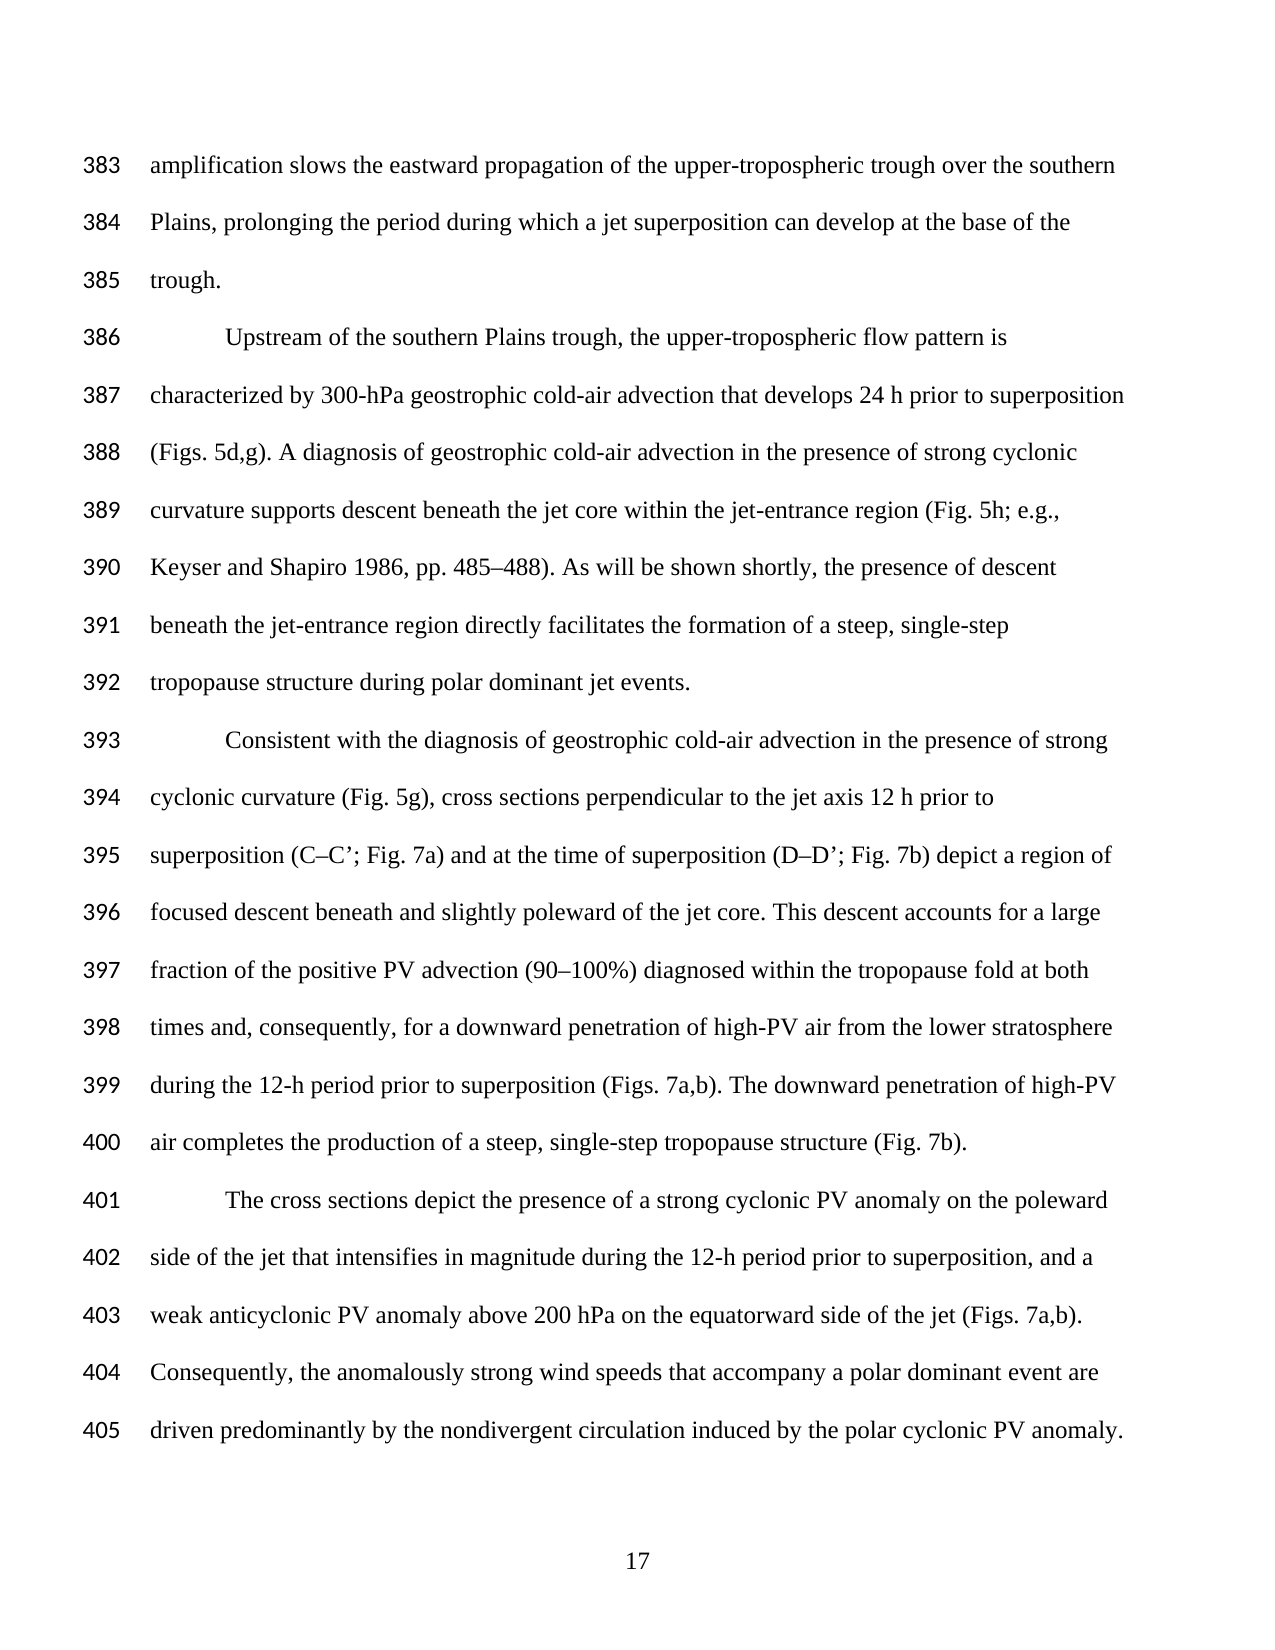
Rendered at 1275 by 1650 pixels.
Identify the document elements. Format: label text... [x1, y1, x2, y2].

text Upstream of the southern Plains trough, the upper-tropospheric flow pattern is characterized by 300-hPa geostrophic cold-air advection that develops 24 h prior to superposition (Figs. 5d,g). A diagnosis of geostrophic cold-air advection in the presence of strong cyclonic curvature supports descent beneath the jet core within the jet-entrance region (Fig. 5h; e.g., Keyser and Shapiro 1986, pp. 485–488). As will be shown shortly, the presence of descent beneath the jet-entrance region directly facilitates the formation of a steep, single-step tropopause structure during polar dominant jet events. [150, 322, 1125, 696]
text Consistent with the diagnosis of geostrophic cold-air advection in the presence of strong cyclonic curvature (Fig. 5g), cross sections perpendicular to the jet axis 12 h prior to superposition (C–C’; Fig. 7a) and at the time of superposition (D–D’; Fig. 7b) depict a region of focused descent beneath and slightly poleward of the jet core. This descent accounts for a large fraction of the positive PV advection (90–100%) diagnosed within the tropopause fold at both times and, consequently, for a downward penetration of high-PV air from the lower stratosphere during the 12-h period prior to superposition (Figs. 7a,b). The downward penetration of high-PV air completes the production of a steep, single-step tropopause structure (Fig. 7b). [150, 725, 1125, 1156]
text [150, 150, 1125, 294]
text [150, 1185, 1125, 1444]
